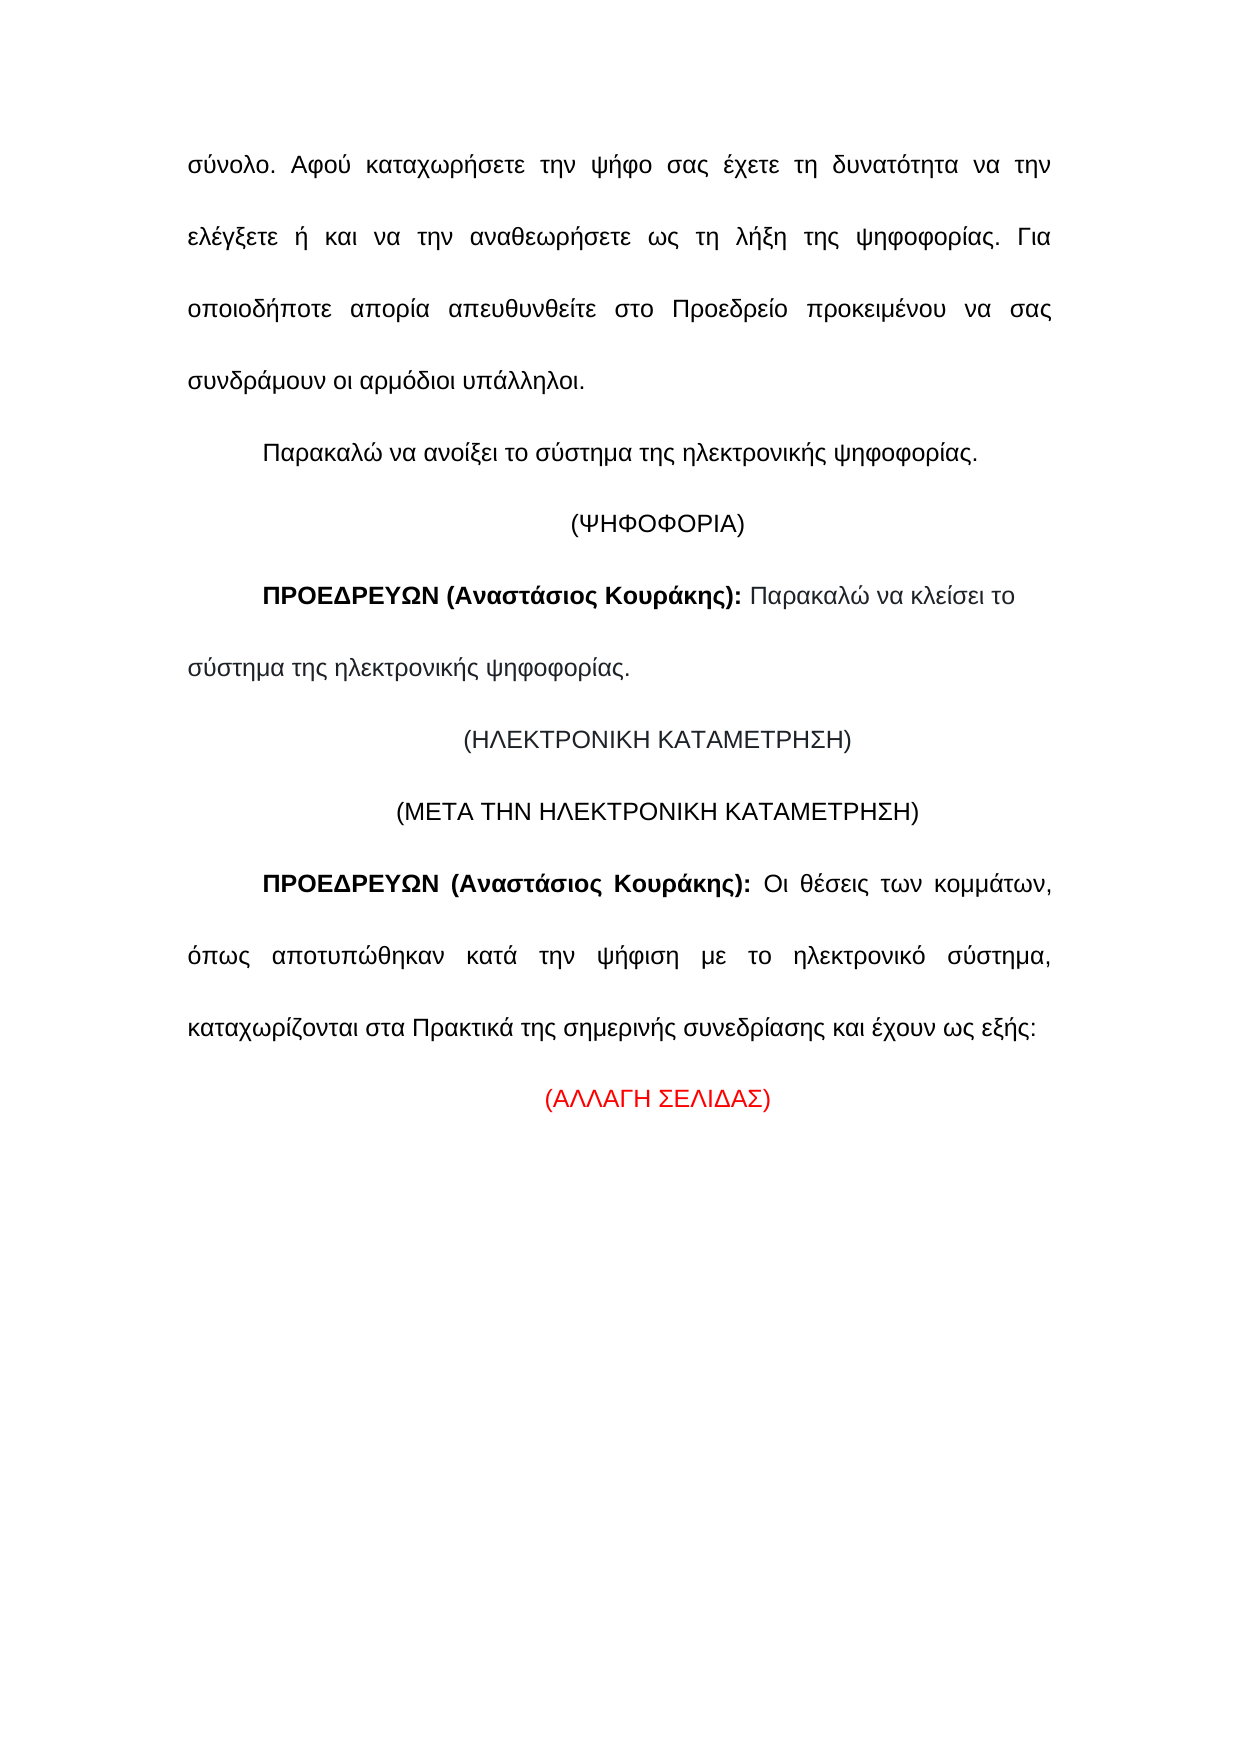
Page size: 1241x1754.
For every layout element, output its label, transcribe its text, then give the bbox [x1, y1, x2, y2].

text ΠΡΟΕΔΡΕΥΩΝ (Αναστάσιος Κουράκης): Οι θέσεις των κομμάτων, όπως αποτυπώθηκαν κατά την ψήφιση με το ηλεκτρονικό σύστημα, καταχωρίζονται στα Πρακτικά της σημερινής συνεδρίασης και έχουν ως εξής: [187, 869, 1053, 1041]
text (ΗΛΕΚΤΡΟΝΙΚΗ ΚΑΤΑΜΕΤΡΗΣΗ) [187, 725, 1053, 754]
text (ΑΛΛΑΓΗ ΣΕΛΙΔΑΣ) [187, 1084, 1053, 1113]
text (ΨΗΦΟΦΟΡΙΑ) [187, 509, 1053, 538]
text Παρακαλώ να ανοίξει το σύστημα της ηλεκτρονικής ψηφοφορίας. [187, 437, 1053, 466]
text ΠΡΟΕΔΡΕΥΩΝ (Αναστάσιος Κουράκης): Παρακαλώ να κλείσει το σύστημα της ηλεκτρονικής ψηφοφορίας. [187, 581, 1053, 682]
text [187, 150, 1053, 394]
text (ΜΕΤΑ ΤΗΝ ΗΛΕΚΤΡΟΝΙΚΗ ΚΑΤΑΜΕΤΡΗΣΗ) [187, 797, 1053, 826]
